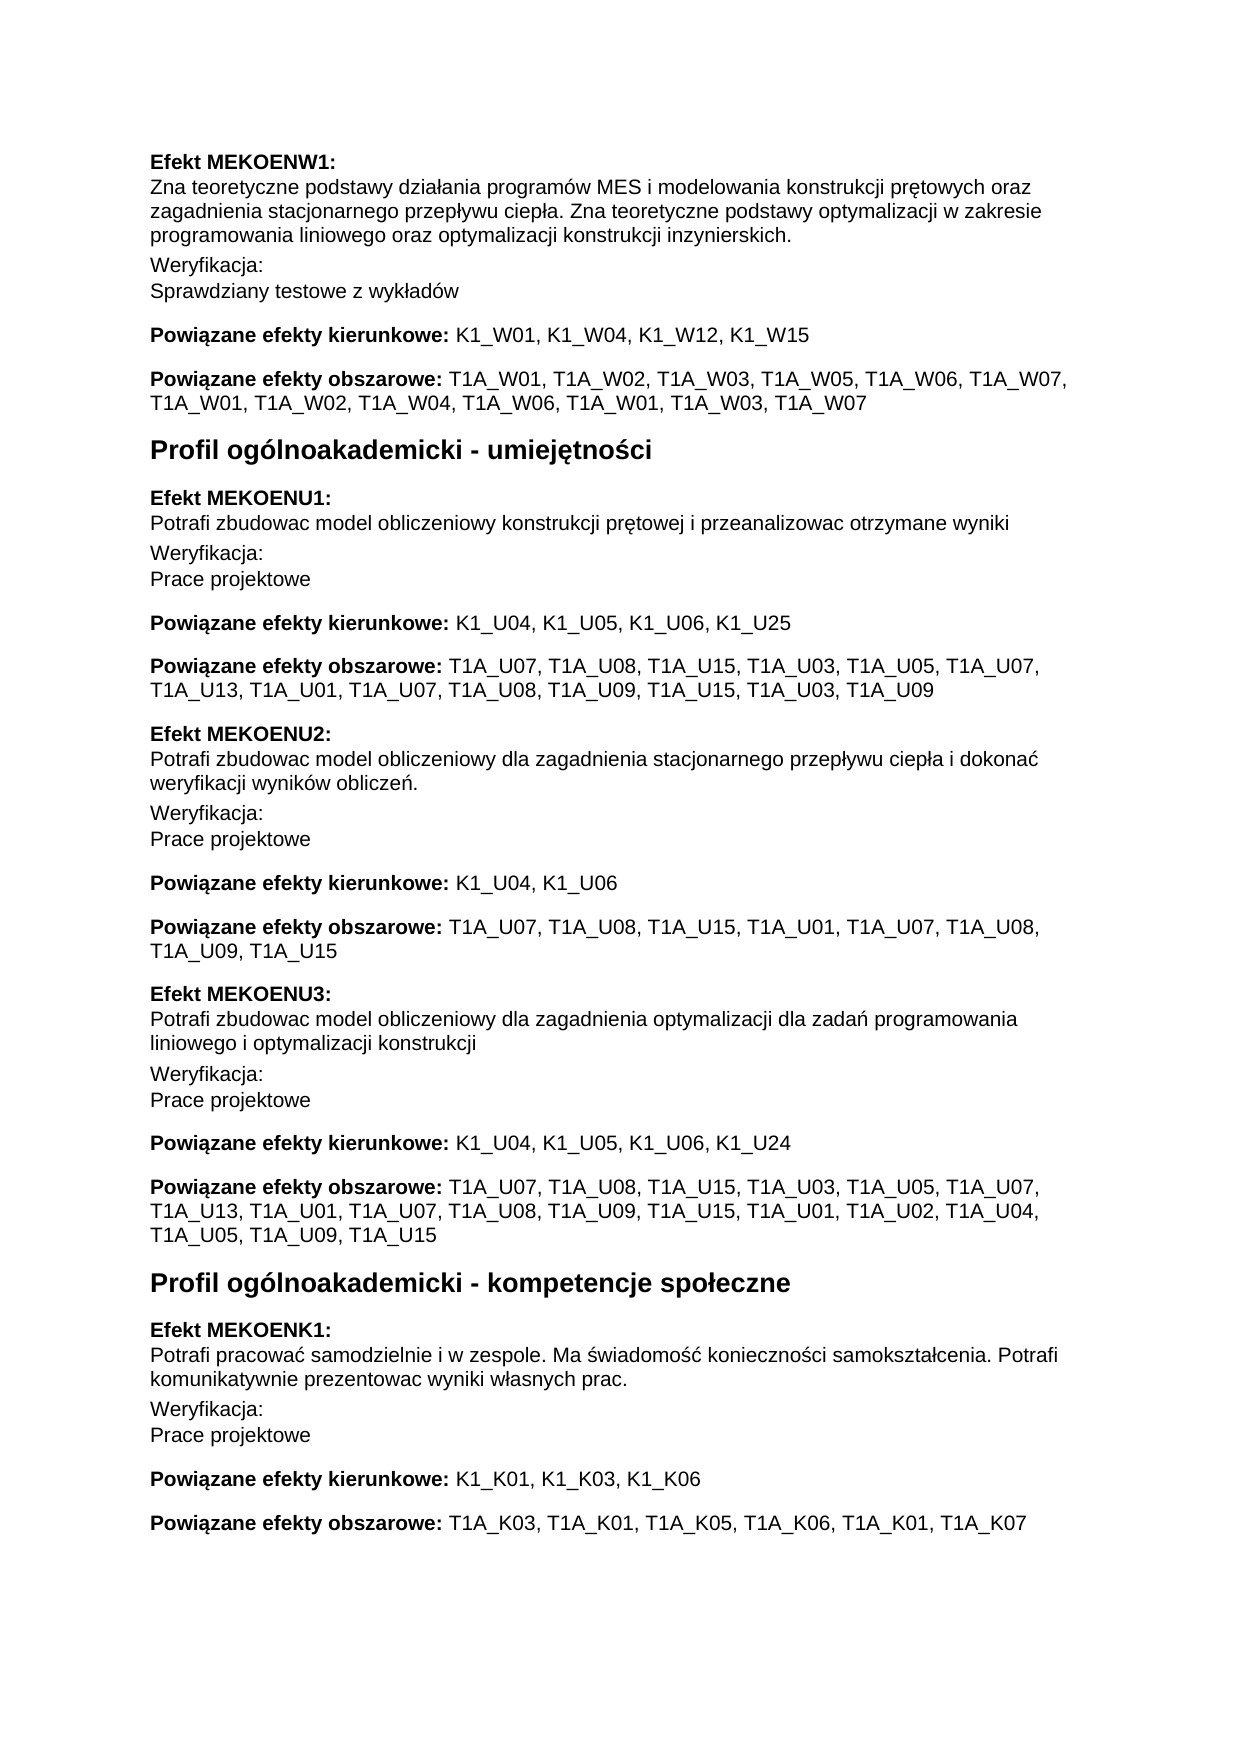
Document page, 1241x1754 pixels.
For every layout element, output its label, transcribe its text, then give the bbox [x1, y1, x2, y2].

text Powiązane efekty obszarowe: T1A_U07, T1A_U08, T1A_U15, T1A_U03, T1A_U05, T1A_U07, T1A_U13, T1A_U01, T1A_U07, T1A_U08, T1A_U09, T1A_U15, T1A_U03, T1A_U09 [150, 654, 1090, 702]
text Zna teoretyczne podstawy działania programów MES i modelowania konstrukcji prętowych oraz zagadnienia stacjonarnego przepływu ciepła. Zna teoretyczne podstawy optymalizacji w zakresie programowania liniowego oraz optymalizacji konstrukcji inzynierskich. [150, 175, 1090, 247]
text Prace projektowe [150, 827, 1090, 851]
text Potrafi zbudowac model obliczeniowy konstrukcji prętowej i przeanalizowac otrzymane wyniki [150, 510, 1090, 534]
text Sprawdziany testowe z wykładów [150, 279, 1090, 303]
text Powiązane efekty obszarowe: T1A_W01, T1A_W02, T1A_W03, T1A_W05, T1A_W06, T1A_W07, T1A_W01, T1A_W02, T1A_W04, T1A_W06, T1A_W01, T1A_W03, T1A_W07 [150, 367, 1090, 414]
text Powiązane efekty kierunkowe: K1_U04, K1_U05, K1_U06, K1_U25 [150, 610, 1090, 634]
text Powiązane efekty kierunkowe: K1_U04, K1_U05, K1_U06, K1_U24 [150, 1131, 1090, 1155]
text Weryfikacja: [150, 801, 1090, 825]
text Prace projektowe [150, 1423, 1090, 1447]
subtitle Profil ogólnoakademicki - umiejętności [150, 434, 1090, 466]
text Efekt MEKOENU2: [150, 722, 1090, 746]
text Weryfikacja: [150, 253, 1090, 277]
text Efekt MEKOENU1: [150, 485, 1090, 509]
text Prace projektowe [150, 567, 1090, 591]
text Powiązane efekty kierunkowe: K1_U04, K1_U06 [150, 871, 1090, 895]
text Powiązane efekty kierunkowe: K1_W01, K1_W04, K1_W12, K1_W15 [150, 323, 1090, 347]
text Weryfikacja: [150, 1397, 1090, 1421]
subtitle Profil ogólnoakademicki - kompetencje społeczne [150, 1267, 1090, 1298]
text Potrafi pracować samodzielnie i w zespole. Ma świadomość konieczności samokształcenia. Potrafi komunikatywnie prezentowac wyniki własnych prac. [150, 1343, 1090, 1391]
text Powiązane efekty obszarowe: T1A_K03, T1A_K01, T1A_K05, T1A_K06, T1A_K01, T1A_K07 [150, 1510, 1090, 1534]
text Potrafi zbudowac model obliczeniowy dla zagadnienia optymalizacji dla zadań programowania liniowego i optymalizacji konstrukcji [150, 1007, 1090, 1055]
text Powiązane efekty obszarowe: T1A_U07, T1A_U08, T1A_U15, T1A_U03, T1A_U05, T1A_U07, T1A_U13, T1A_U01, T1A_U07, T1A_U08, T1A_U09, T1A_U15, T1A_U01, T1A_U02, T1A_U04, T1A_U05, T1A_U09, T1A_U15 [150, 1175, 1090, 1247]
text Powiązane efekty obszarowe: T1A_U07, T1A_U08, T1A_U15, T1A_U01, T1A_U07, T1A_U08, T1A_U09, T1A_U15 [150, 914, 1090, 962]
text Efekt MEKOENU3: [150, 982, 1090, 1006]
text Efekt MEKOENW1: [150, 150, 1090, 174]
text Weryfikacja: [150, 541, 1090, 564]
text Efekt MEKOENK1: [150, 1318, 1090, 1342]
text Potrafi zbudowac model obliczeniowy dla zagadnienia stacjonarnego przepływu ciepła i dokonać weryfikacji wyników obliczeń. [150, 747, 1090, 795]
text Powiązane efekty kierunkowe: K1_K01, K1_K03, K1_K06 [150, 1467, 1090, 1491]
text Weryfikacja: [150, 1061, 1090, 1085]
text Prace projektowe [150, 1087, 1090, 1111]
